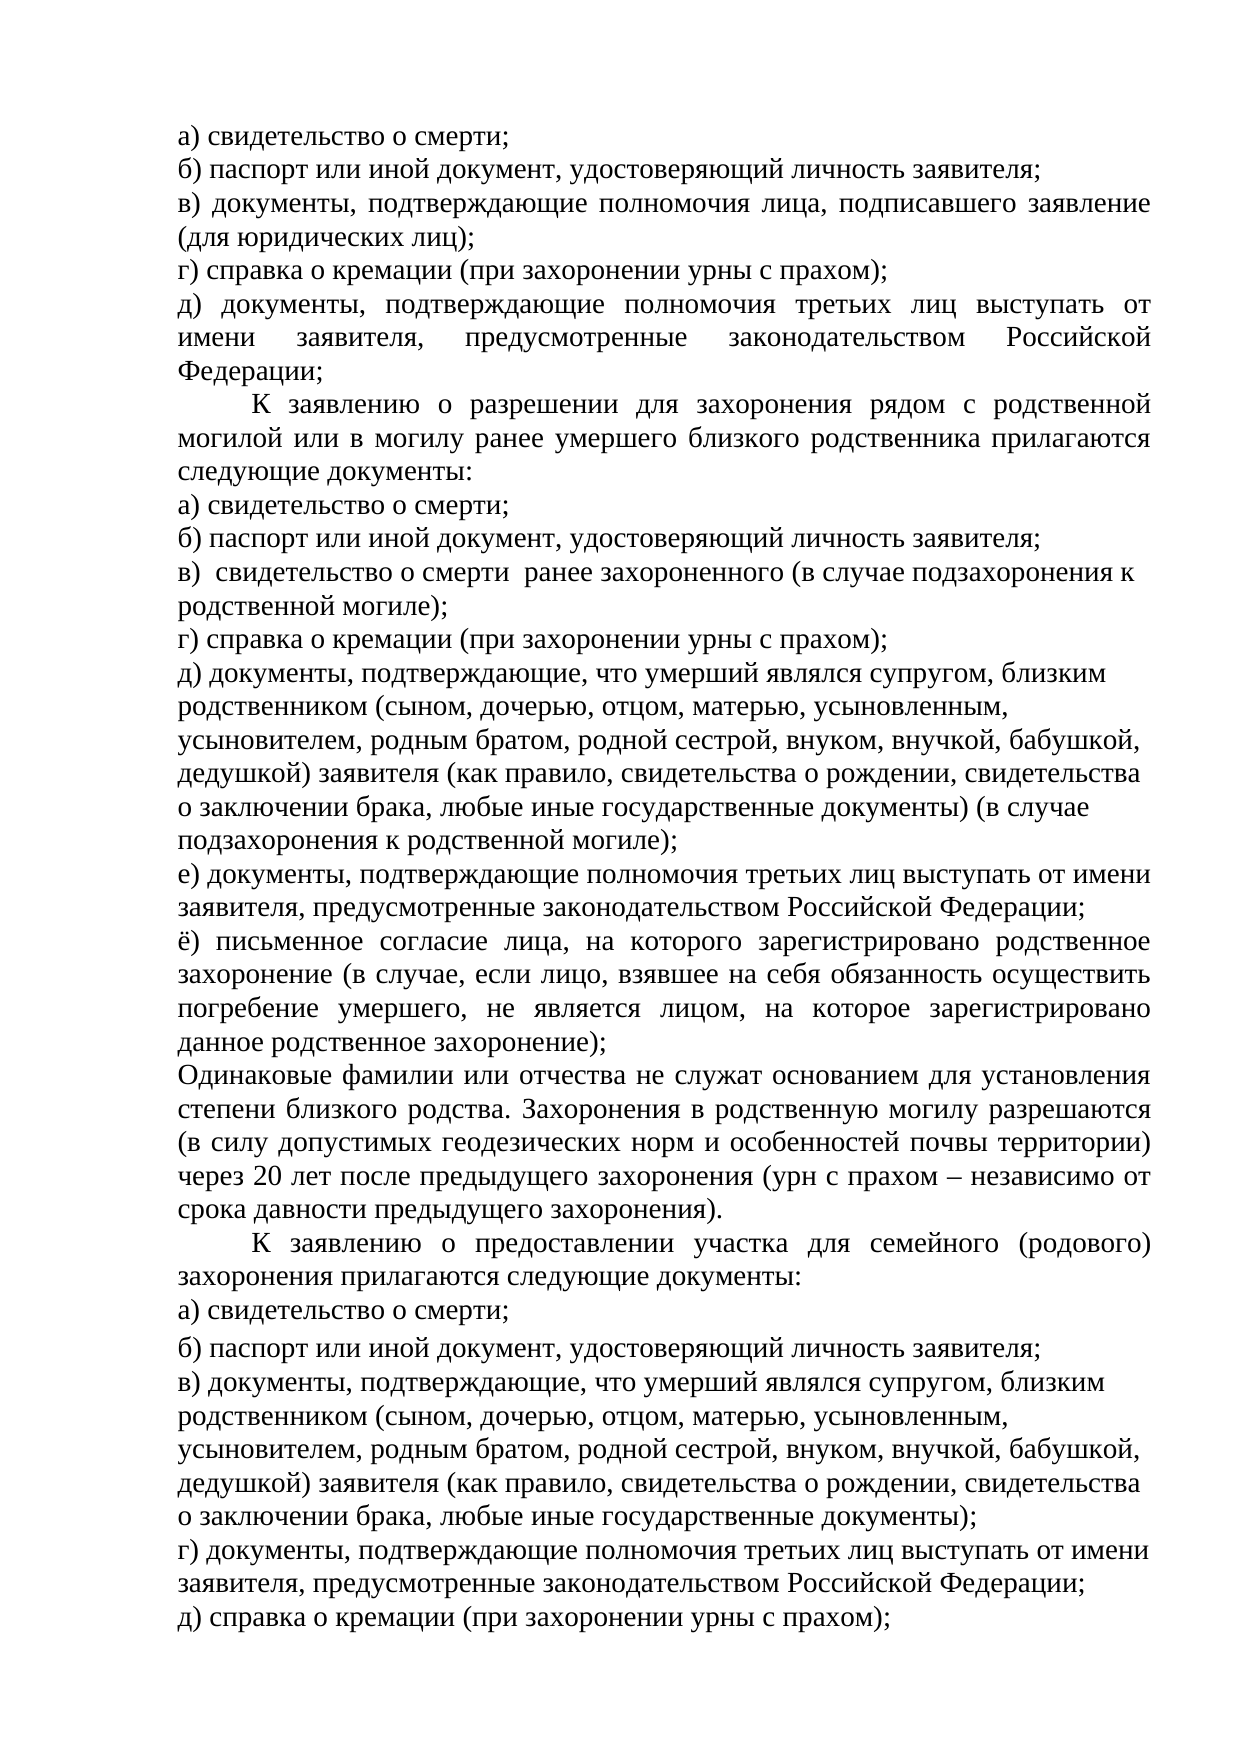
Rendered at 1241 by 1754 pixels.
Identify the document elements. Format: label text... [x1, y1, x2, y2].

text ё) письменное согласие лица, на которого зарегистрировано родственное захоронение (в случае, если лицо, взявшее на себя обязанность осуществить погребение умершего, не является лицом, на которое зарегистрировано данное родственное захоронение); [177, 923, 1152, 1057]
text а) свидетельство о смерти; б) паспорт или иной документ, удостоверяющий личность заявителя; [177, 487, 1152, 554]
text г) справка о кремации (при захоронении урны с прахом); [177, 621, 1152, 655]
text а) свидетельство о смерти; [177, 118, 1152, 152]
text в) свидетельство о смерти ранее захороненного (в случае подзахоронения к родственной могиле); [177, 554, 1152, 621]
text в) документы, подтверждающие полномочия лица, подписавшего заявление (для юридических лиц); [177, 185, 1152, 252]
text К заявлению о предоставлении участка для семейного (родового) захоронения прилагаются следующие документы: [177, 1225, 1152, 1292]
text е) документы, подтверждающие полномочия третьих лиц выступать от имени заявителя, предусмотренные законодательством Российской Федерации; [177, 856, 1152, 923]
text г) документы, подтверждающие полномочия третьих лиц выступать от имени заявителя, предусмотренные законодательством Российской Федерации; [177, 1532, 1152, 1599]
text д) документы, подтверждающие полномочия третьих лиц выступать от имени заявителя, предусмотренные законодательством Российской Федерации; [177, 286, 1152, 386]
text г) справка о кремации (при захоронении урны с прахом); [177, 252, 1152, 286]
text б) паспорт или иной документ, удостоверяющий личность заявителя; [177, 152, 1152, 185]
text а) свидетельство о смерти; [177, 1292, 1152, 1326]
text б) паспорт или иной документ, удостоверяющий личность заявителя; [177, 1331, 1152, 1364]
text д) документы, подтверждающие, что умерший являлся супругом, близким родственником (сыном, дочерью, отцом, матерью, усыновленным, усыновителем, родным братом, родной сестрой, внуком, внучкой, бабушкой, дедушкой) заявителя (как правило, свидетельства о рождении, свидетельства о заключении брака, любые иные государственные документы) (в случае подзахоронения к родственной могиле); [177, 655, 1152, 856]
text К заявлению о разрешении для захоронения рядом с родственной могилой или в могилу ранее умершего близкого родственника прилагаются следующие документы: [177, 386, 1152, 487]
text в) документы, подтверждающие, что умерший являлся супругом, близким родственником (сыном, дочерью, отцом, матерью, усыновленным, усыновителем, родным братом, родной сестрой, внуком, внучкой, бабушкой, дедушкой) заявителя (как правило, свидетельства о рождении, свидетельства о заключении брака, любые иные государственные документы); [177, 1364, 1152, 1532]
text Одинаковые фамилии или отчества не служат основанием для установления степени близкого родства. Захоронения в родственную могилу разрешаются (в силу допустимых геодезических норм и особенностей почвы территории) через 20 лет после предыдущего захоронения (урн с прахом – независимо от срока давности предыдущего захоронения). [177, 1057, 1152, 1225]
text д) справка о кремации (при захоронении урны с прахом); [177, 1599, 1152, 1632]
